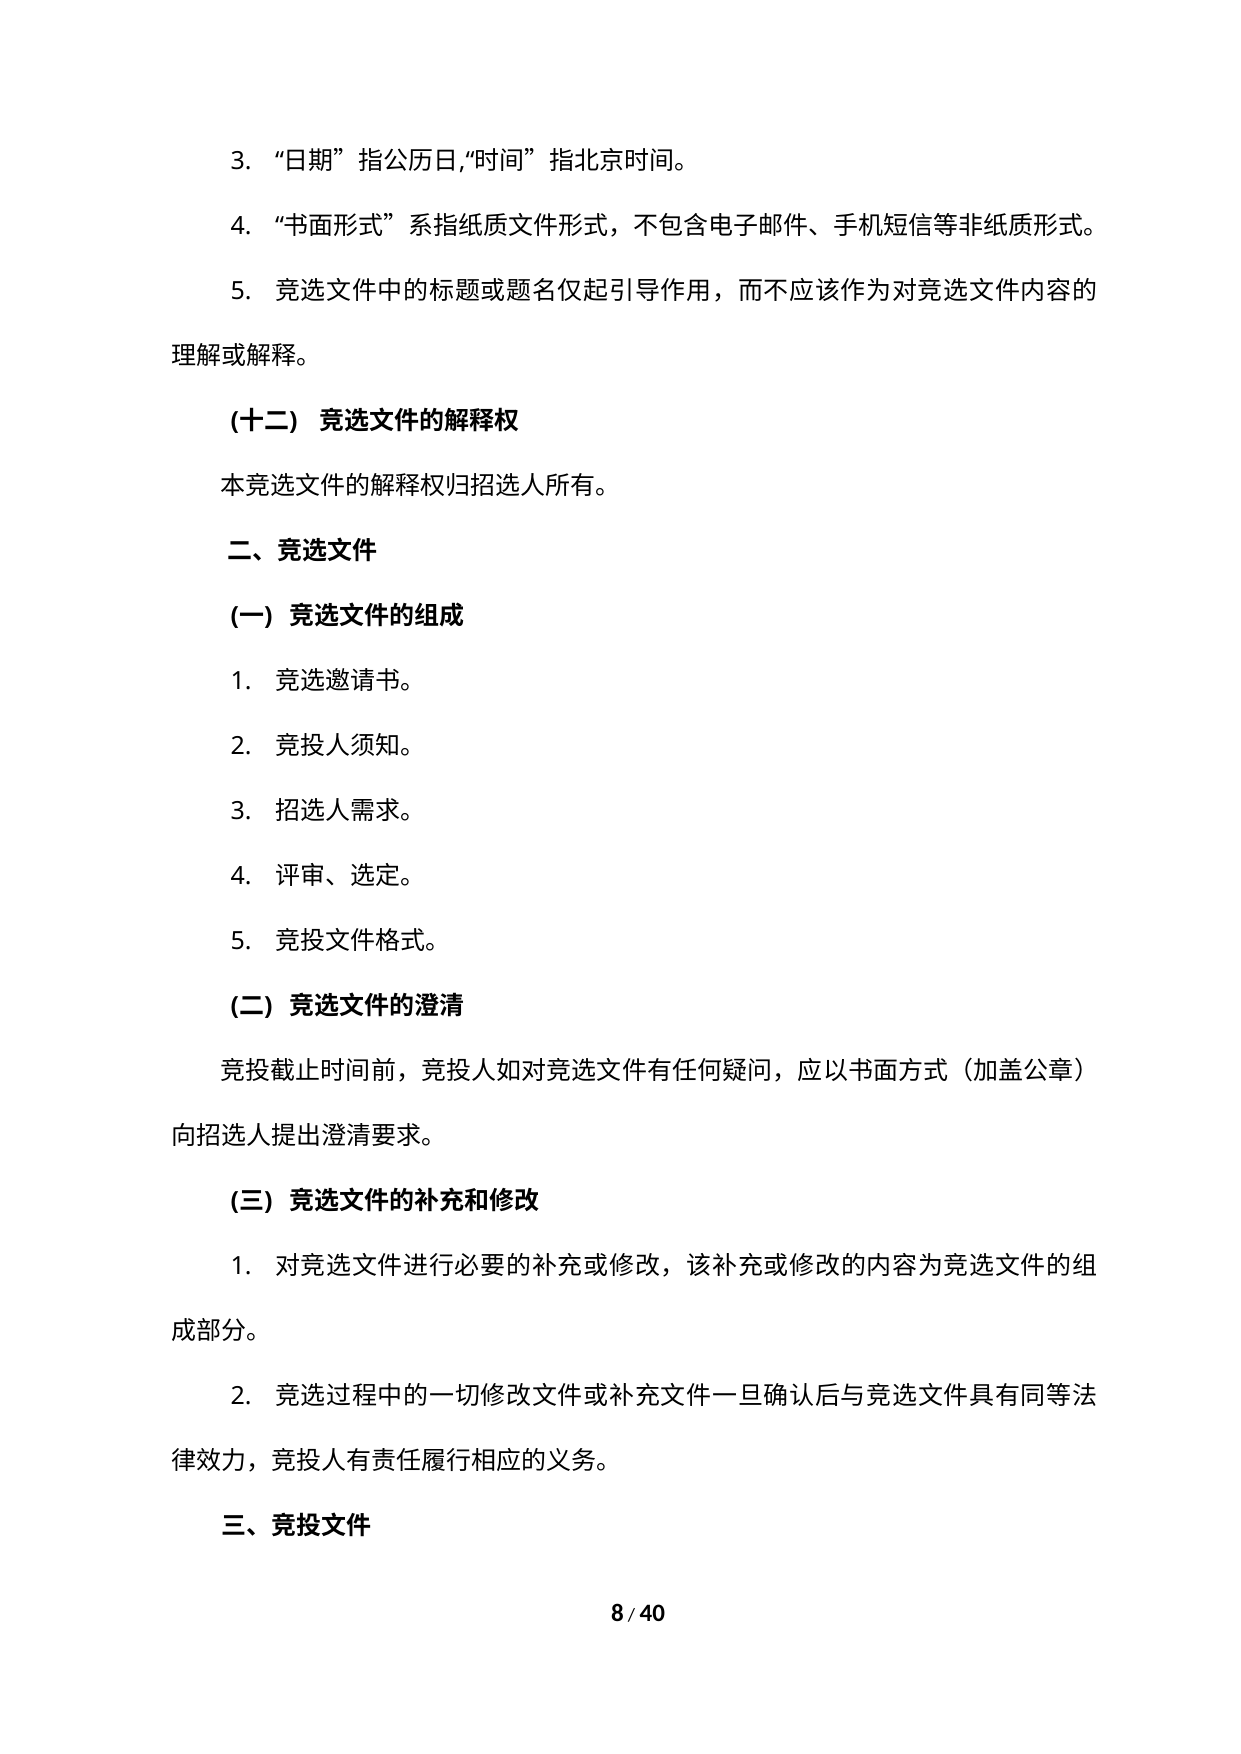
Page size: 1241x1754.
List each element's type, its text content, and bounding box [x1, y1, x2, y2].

list 竞选文件中的标题或题名仅起引导作用，而不应该作为对竞选文件内容的理解或解释。 [171, 256, 1100, 386]
list 竞投人须知。 [171, 711, 1100, 776]
text 本竞选文件的解释权归招选人所有。 [171, 451, 1100, 516]
list 招选人需求。 [171, 776, 1100, 841]
text 二、竞选文件 [171, 516, 1100, 581]
list 竞选文件的解释权 [171, 386, 1100, 451]
text 三、竞投文件 [171, 1491, 1100, 1556]
list “日期”指公历日,“时间”指北京时间。 [171, 126, 1100, 191]
list 竞投文件格式。 [171, 906, 1100, 971]
list 竞选邀请书。 [171, 646, 1100, 711]
list 对竞选文件进行必要的补充或修改，该补充或修改的内容为竞选文件的组成部分。 [171, 1231, 1100, 1361]
text 竞投截止时间前，竞投人如对竞选文件有任何疑问，应以书面方式（加盖公章）向招选人提出澄清要求。 [171, 1036, 1100, 1166]
list 竞选文件的澄清 [171, 971, 1100, 1036]
list 竞选过程中的一切修改文件或补充文件一旦确认后与竞选文件具有同等法律效力，竞投人有责任履行相应的义务。 [171, 1361, 1100, 1491]
list 竞选文件的组成 [171, 581, 1100, 646]
list “书面形式”系指纸质文件形式，不包含电子邮件、手机短信等非纸质形式。 [171, 191, 1100, 256]
list 评审、选定。 [171, 841, 1100, 906]
list 竞选文件的补充和修改 [171, 1166, 1100, 1231]
